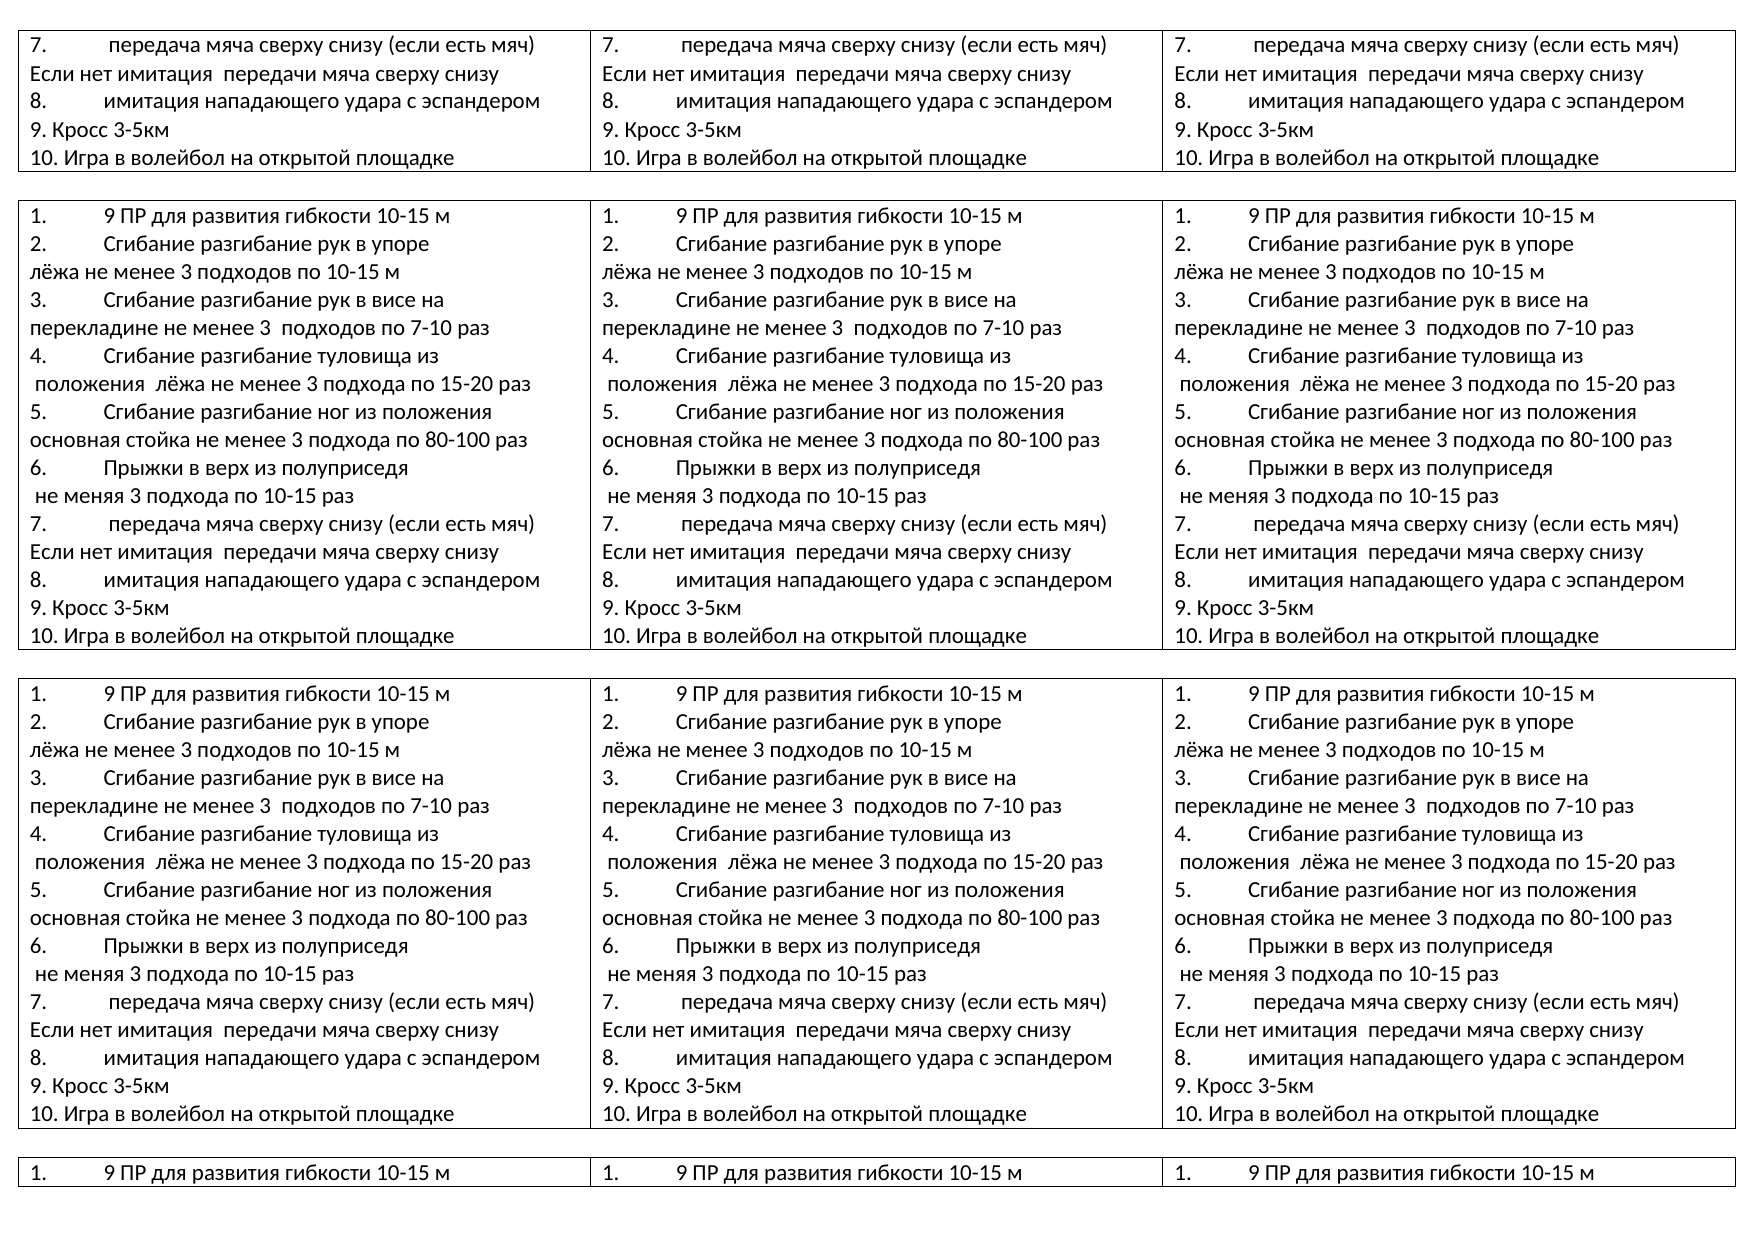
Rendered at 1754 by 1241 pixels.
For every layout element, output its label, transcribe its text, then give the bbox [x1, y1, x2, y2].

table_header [1163, 679, 1735, 1128]
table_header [591, 679, 1162, 1128]
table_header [19, 1158, 590, 1186]
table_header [19, 679, 590, 1128]
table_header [1163, 1158, 1735, 1186]
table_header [19, 31, 590, 171]
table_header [591, 31, 1162, 171]
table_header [591, 1158, 1162, 1186]
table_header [1163, 31, 1735, 171]
